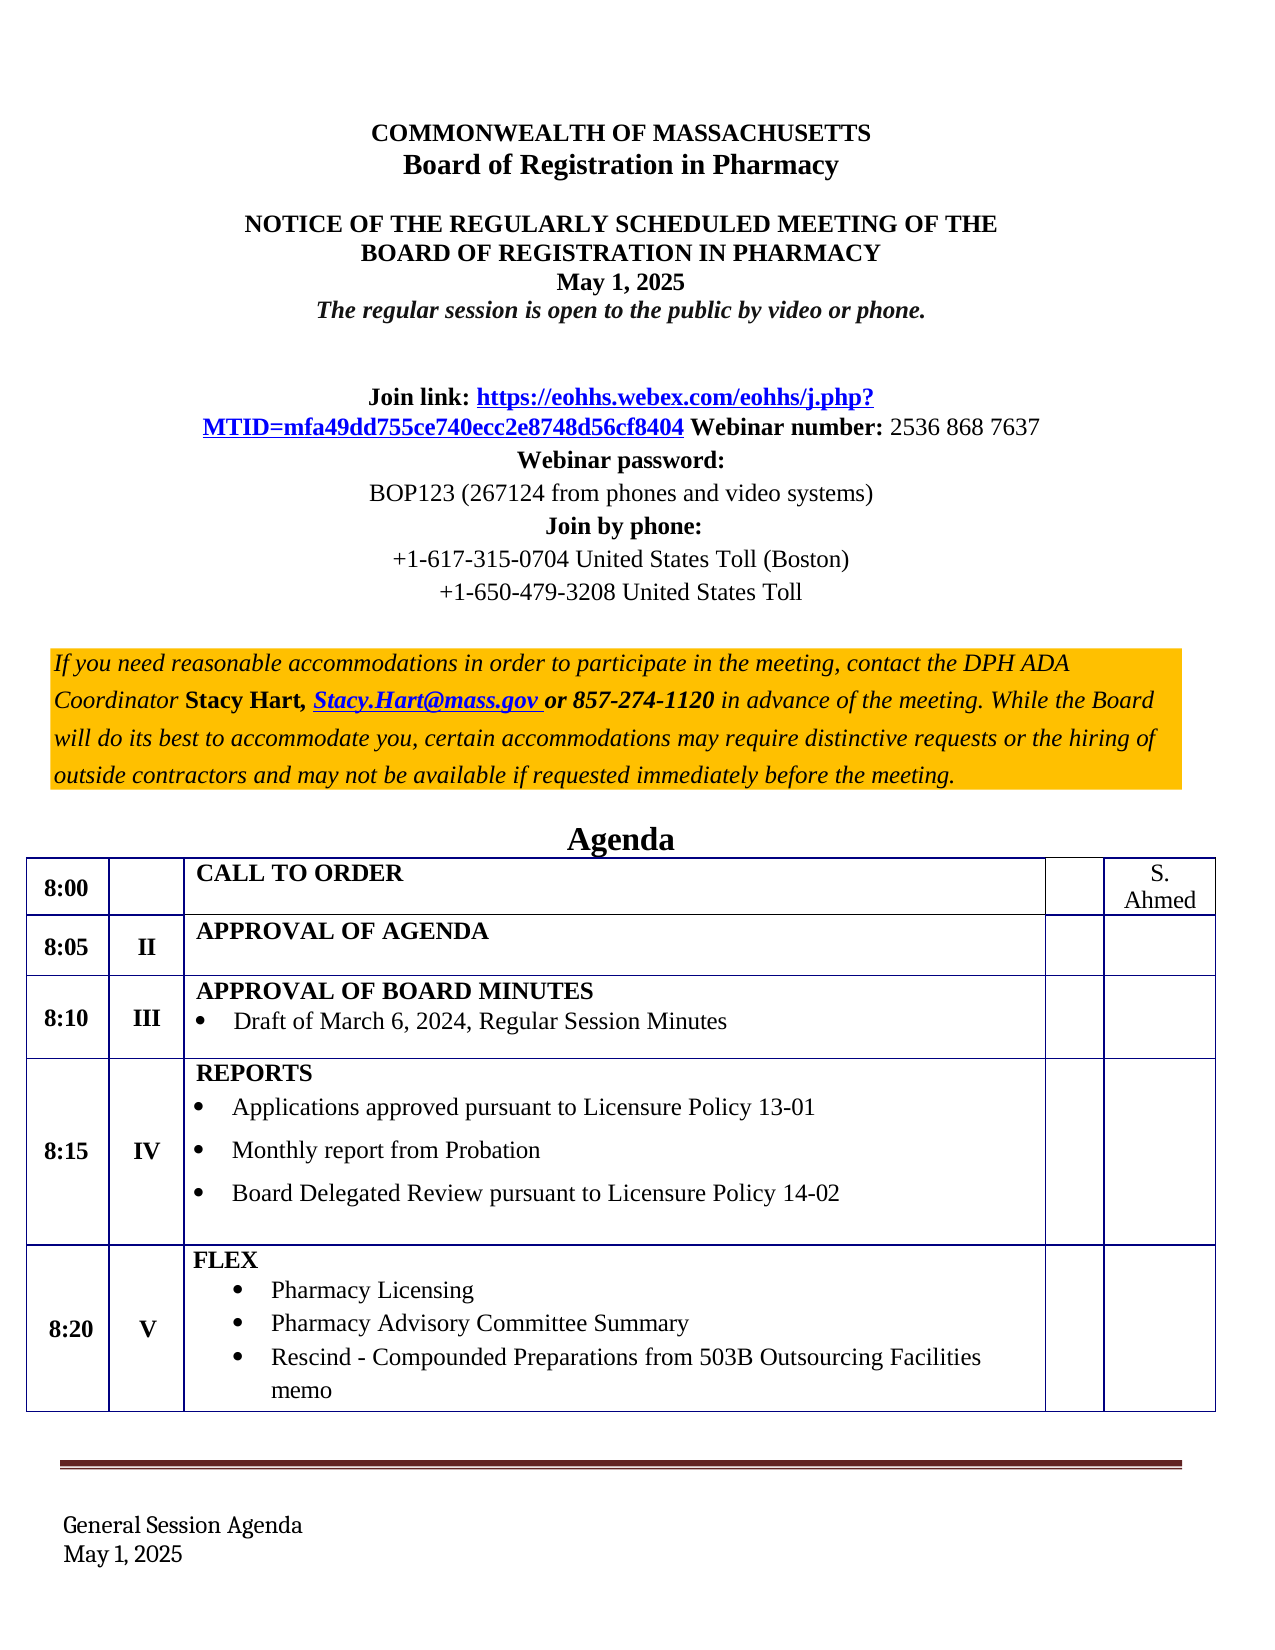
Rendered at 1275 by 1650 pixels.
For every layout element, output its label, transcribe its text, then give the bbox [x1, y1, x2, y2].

text May 1, 2025 [203, 267, 1038, 295]
table_cell [1105, 976, 1215, 1057]
table_cell V [110, 1246, 183, 1411]
table_cell APPROVAL OF BOARD MINUTES Draft of March 6, 2024, Regular Session Minutes [185, 976, 1045, 1057]
table_cell FLEX Pharmacy Licensing Pharmacy Advisory Committee Summary Rescind - Compounded Preparations from 503B Outsourcing Facilities memo [185, 1246, 1045, 1411]
table_header [1046, 858, 1103, 914]
table_cell III [110, 976, 183, 1057]
title Agenda [203, 675, 1038, 857]
table_cell 8:15 [27, 1059, 108, 1244]
table_cell [1105, 916, 1215, 975]
table_cell [1046, 1059, 1103, 1244]
text COMMONWEALTH OF MASSACHUSETTS [203, 118, 1039, 147]
table_cell IV [110, 1059, 183, 1244]
table_cell [1046, 1246, 1103, 1411]
text The regular session is open to the public by video or phone. [203, 295, 1038, 324]
text Join link: https://eohhs.webex.com/eohhs/j.php?MTID=mfa49dd755ce740ecc2e8748d56cf8404 Webinar number: 2536 868 7637 [174, 382, 1068, 441]
table_header S. Ahmed [1105, 859, 1215, 914]
text NOTICE OF THE REGULARLY SCHEDULED MEETING OF THE BOARD OF REGISTRATION IN PHARMACY [203, 209, 1039, 267]
table_cell APPROVAL OF AGENDA [185, 915, 1045, 975]
text Board of Registration in Pharmacy [203, 147, 1039, 180]
table_cell [1046, 916, 1103, 975]
text +1-650-479-3208 United States Toll [203, 577, 1039, 606]
table_header CALL TO ORDER [185, 859, 1045, 914]
table_header 8:00 [27, 859, 108, 914]
table_cell 8:20 [27, 1246, 108, 1411]
table_cell 8:05 [27, 916, 108, 975]
table_cell [1105, 1246, 1215, 1411]
table_cell [1046, 976, 1103, 1057]
table_header [110, 859, 183, 914]
text Webinar password: [203, 445, 1039, 474]
table_cell [1105, 1059, 1215, 1244]
subtitle BOP123 (267124 from phones and video systems) [203, 478, 1039, 507]
table_cell REPORTS Applications approved pursuant to Licensure Policy 13-01 Monthly report from Probation Board Delegated Review pursuant to Licensure Policy 14-02 [185, 1059, 1045, 1244]
subtitle +1-617-315-0704 United States Toll (Boston) [203, 544, 1039, 573]
table_cell II [110, 916, 183, 975]
text Join by phone: [209, 511, 1039, 540]
table_cell 8:10 [27, 976, 108, 1057]
